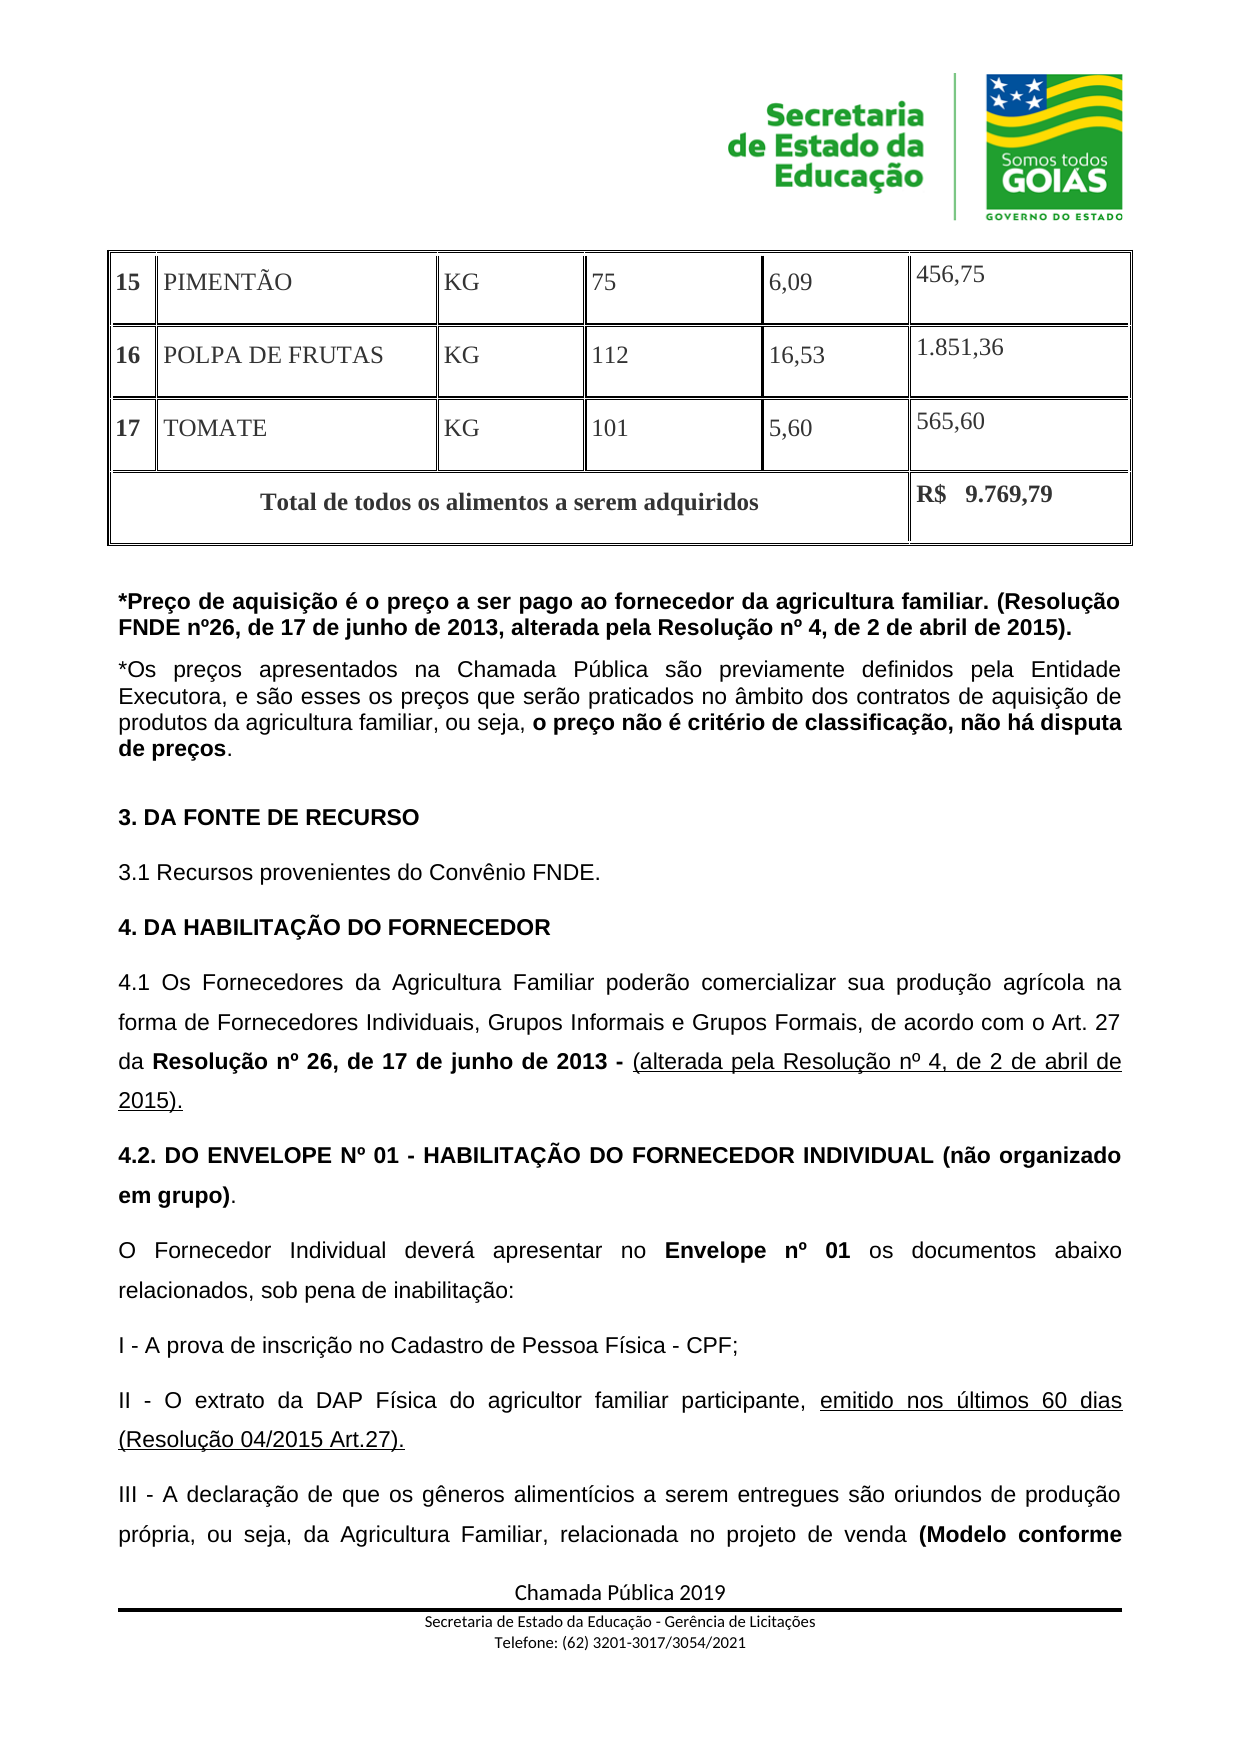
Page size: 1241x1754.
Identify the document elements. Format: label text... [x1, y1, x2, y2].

text *Os preços apresentados na Chamada Pública são previamente definidos pela Entidade Executora, e são esses os preços que serão praticados no âmbito dos contratos de aquisição de produtos da agricultura familiar, ou seja, o preço não é critério de classificação, não há disputa de preços. [118, 656, 1122, 762]
text 3.1 Recursos provenientes do Convênio FNDE. [118, 859, 1122, 885]
table_cell KG [438, 251, 585, 323]
table_cell KG [439, 400, 583, 469]
table_cell 101 [587, 400, 761, 469]
table_cell 5,60 [764, 400, 908, 469]
table_cell 15 [111, 253, 157, 323]
text 4. DA HABILITAÇÃO DO FORNECEDOR [118, 914, 1122, 940]
table_cell 17 [111, 396, 155, 469]
table_cell PIMENTÃO [157, 253, 437, 323]
table_cell Total de todos os alimentos a serem adquiridos [111, 470, 910, 543]
text *Preço de aquisição é o preço a ser pago ao fornecedor da agricultura familiar. (Resolução FNDE nº26, de 17 de junho de 2013, alterada pela Resolução nº 4, de 2 de abril de 2015). [118, 588, 1122, 641]
table_cell 16 [111, 323, 155, 396]
text O Fornecedor Individual deverá apresentar no Envelope nº 01 os documentos abaixo relacionados, sob pena de inabilitação: [118, 1237, 1122, 1303]
table_cell 16,53 [764, 327, 908, 396]
text 4.1 Os Fornecedores da Agricultura Familiar poderão comercializar sua produção agrícola na forma de Fornecedores Individuais, Grupos Informais e Grupos Formais, de acordo com o Art. 27 da Resolução nº 26, de 17 de junho de 2013 - (alterada pela Resolução nº 4, de 2 de abril de 2015). [118, 969, 1122, 1114]
picture [727, 73, 1123, 222]
text 4.2. DO ENVELOPE Nº 01 - HABILITAÇÃO DO FORNECEDOR INDIVIDUAL (não organizado em grupo). [118, 1142, 1122, 1208]
table_cell 1.851,36 [911, 323, 1130, 396]
table_cell 456,75 [910, 253, 1130, 323]
table_cell KG [439, 327, 583, 396]
table_cell 565,60 [911, 396, 1130, 469]
table_cell POLPA DE FRUTAS [158, 327, 436, 396]
text II - O extrato da DAP Física do agricultor familiar participante, emitido nos últimos 60 dias (Resolução 04/2015 Art.27). [118, 1387, 1122, 1453]
text 3. DA FONTE DE RECURSO [118, 804, 1122, 830]
table_cell 112 [587, 327, 761, 396]
table_cell 75 [585, 253, 762, 323]
text I - A prova de inscrição no Cadastro de Pessoa Física - CPF; [118, 1332, 1122, 1358]
table_cell TOMATE [158, 400, 436, 469]
table_cell 6,09 [762, 253, 910, 323]
table_cell R$ 9.769,79 [910, 470, 1130, 543]
